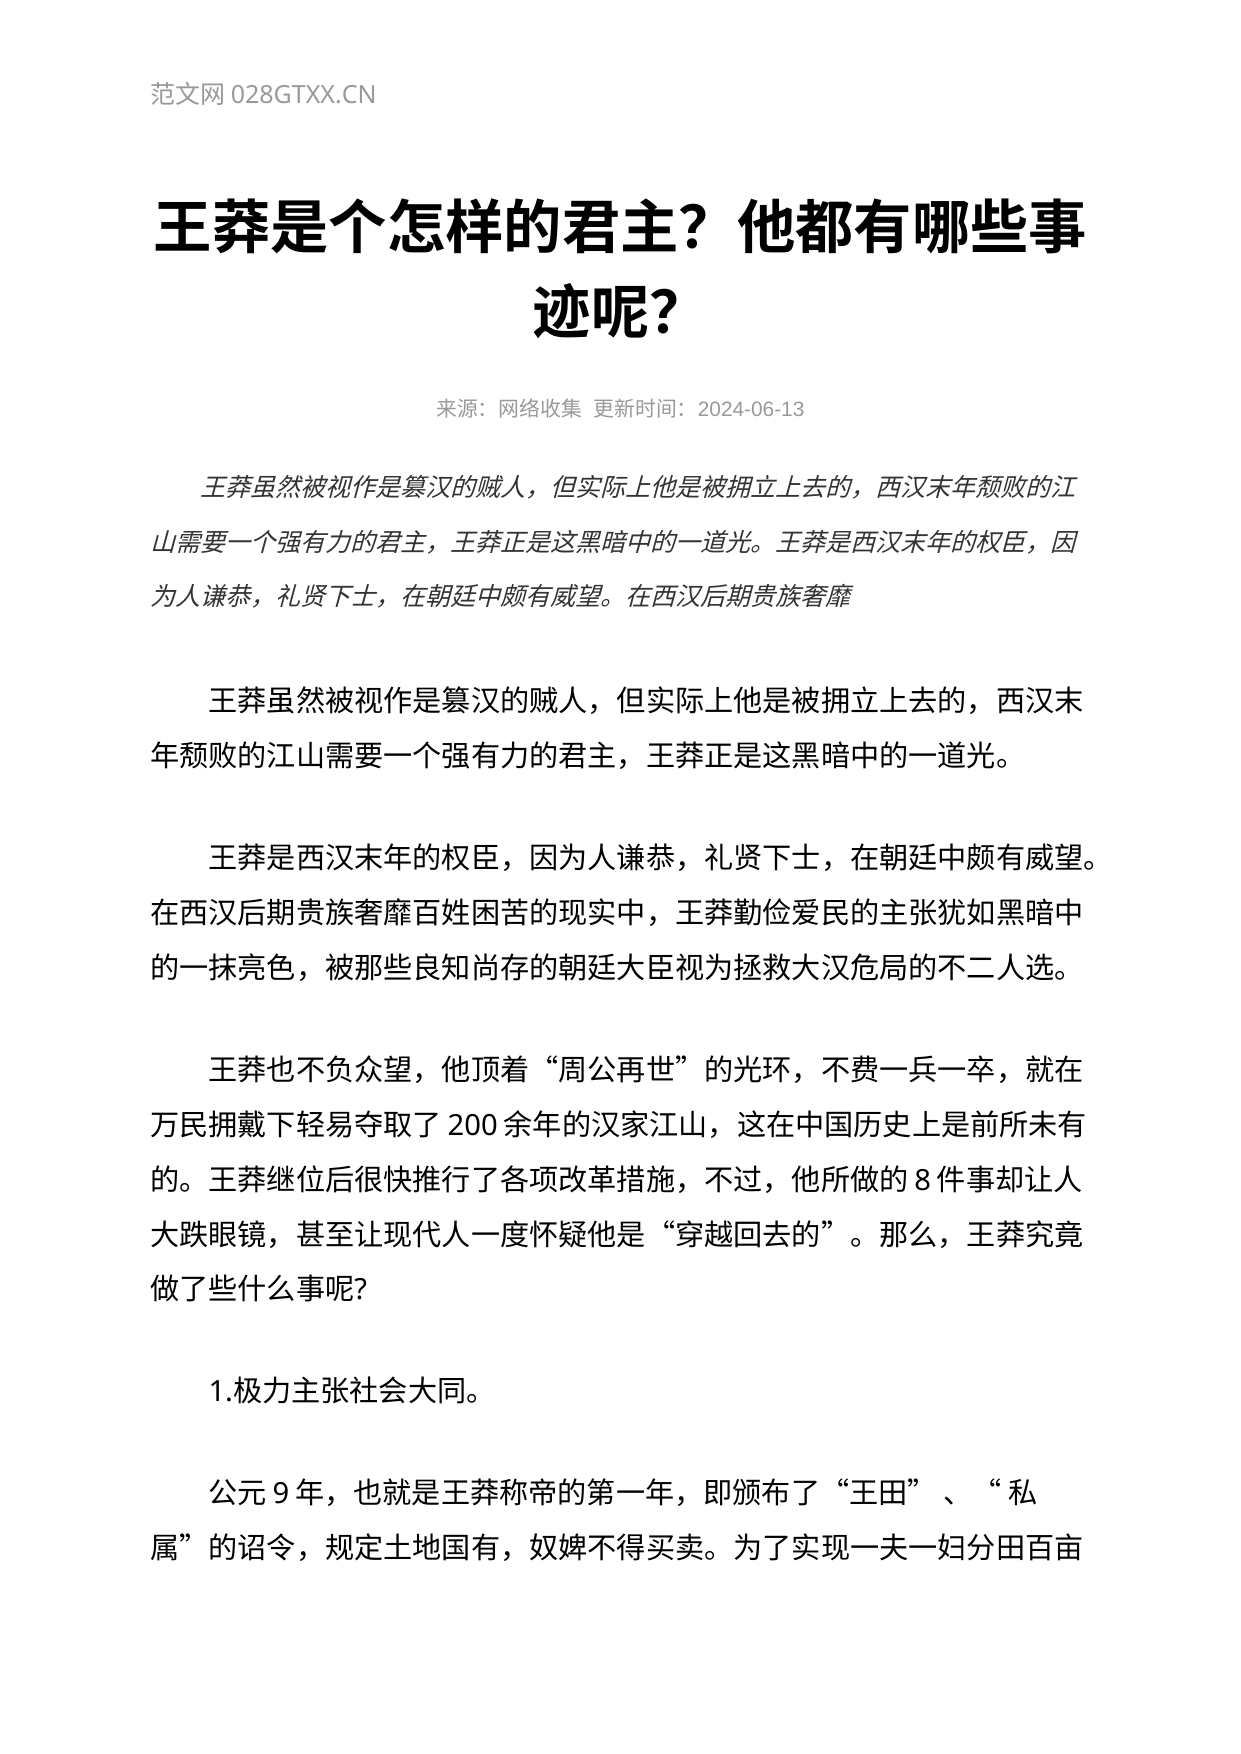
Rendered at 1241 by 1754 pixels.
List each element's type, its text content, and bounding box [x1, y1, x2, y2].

text 王莽虽然被视作是篡汉的贼人，但实际上他是被拥立上去的，西汉末年颓败的江山需要一个强有力的君主，王莽正是这黑暗中的一道光。王莽是西汉末年的权臣，因为人谦恭，礼贤下士，在朝廷中颇有威望。在西汉后期贵族奢靡 [150, 468, 1090, 613]
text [150, 1470, 1090, 1567]
text 王莽虽然被视作是篡汉的贼人，但实际上他是被拥立上去的，西汉末年颓败的江山需要一个强有力的君主，王莽正是这黑暗中的一道光。 [150, 678, 1090, 775]
subtitle 王莽是个怎样的君主？他都有哪些事迹呢？ [150, 181, 1090, 350]
text 王莽是西汉末年的权臣，因为人谦恭，礼贤下士，在朝廷中颇有威望。在西汉后期贵族奢靡百姓困苦的现实中，王莽勤俭爱民的主张犹如黑暗中的一抹亮色，被那些良知尚存的朝廷大臣视为拯救大汉危局的不二人选。 [150, 834, 1090, 987]
text 王莽也不负众望，他顶着“周公再世”的光环，不费一兵一卒，就在万民拥戴下轻易夺取了200余年的汉家江山，这在中国历史上是前所未有的。王莽继位后很快推行了各项改革措施，不过，他所做的8件事却让人大跌眼镜，甚至让现代人一度怀疑他是“穿越回去的”。那么，王莽究竟做了些什么事呢? [150, 1046, 1090, 1308]
text 1.极力主张社会大同。 [150, 1368, 1090, 1410]
text 来源：网络收集 更新时间：2024-06-13 [150, 397, 1090, 421]
